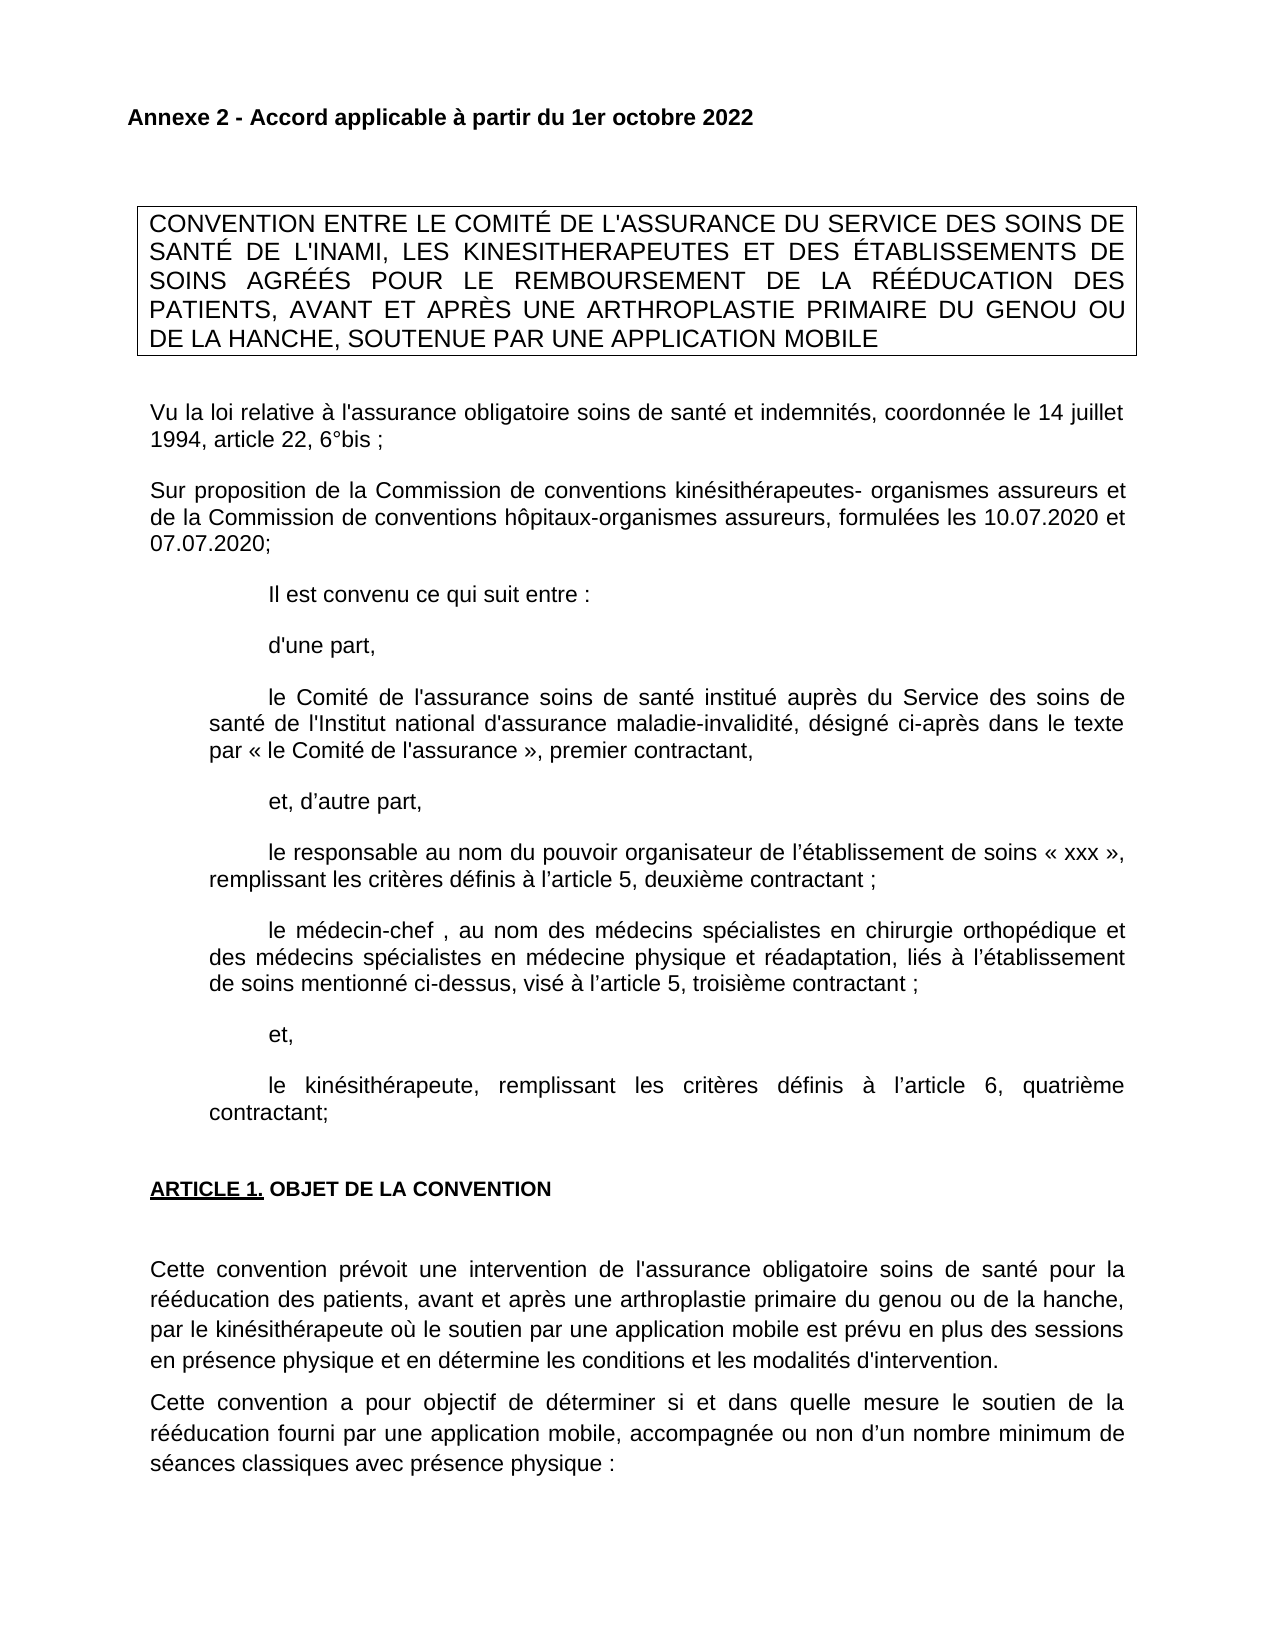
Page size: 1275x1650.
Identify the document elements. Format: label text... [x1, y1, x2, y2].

text ARTICLE 1. OBJET DE LA CONVENTION [150, 1176, 1167, 1200]
text le responsable au nom du pouvoir organisateur de l’établissement de soins « xxx », remplissant les critères définis à l’article 5, deuxième contractant ; [209, 839, 1126, 892]
text le Comité de l'assurance soins de santé institué auprès du Service des soins de santé de l'Institut national d'assurance maladie-invalidité, désigné ci-après dans le texte par « le Comité de l'assurance », premier contractant, [209, 684, 1125, 763]
text et, d’autre part, [268, 788, 1167, 814]
text Cette convention prévoit une intervention de l'assurance obligatoire soins de santé pour la rééducation des patients, avant et après une arthroplastie primaire du genou ou de la hanche, par le kinésithérapeute où le soutien par une application mobile est prévu en plus des sessions en présence physique et en détermine les conditions et les modalités d'intervention. [150, 1256, 1126, 1373]
text le kinésithérapeute, remplissant les critères définis à l’article 6, quatrième contractant; [209, 1072, 1125, 1125]
text Cette convention a pour objectif de déterminer si et dans quelle mesure le soutien de la rééducation fourni par une application mobile, accompagnée ou non d’un nombre minimum de séances classiques avec présence physique : [150, 1389, 1126, 1476]
text Annexe 2 - Accord applicable à partir du 1er octobre 2022 [127, 104, 1155, 130]
text Sur proposition de la Commission de conventions kinésithérapeutes- organismes assureurs et de la Commission de conventions hôpitaux-organismes assureurs, formulées les 10.07.2020 et 07.07.2020; [150, 477, 1126, 556]
text le médecin-chef , au nom des médecins spécialistes en chirurgie orthopédique et des médecins spécialistes en médecine physique et réadaptation, liés à l’établissement de soins mentionné ci-dessus, visé à l’article 5, troisième contractant ; [209, 917, 1126, 996]
text Vu la loi relative à l'assurance obligatoire soins de santé et indemnités, coordonnée le 14 juillet 1994, article 22, 6°bis ; [150, 399, 1125, 452]
text et, [268, 1021, 1167, 1048]
text d'une part, [268, 632, 1167, 659]
text Il est convenu ce qui suit entre : [268, 581, 1167, 607]
